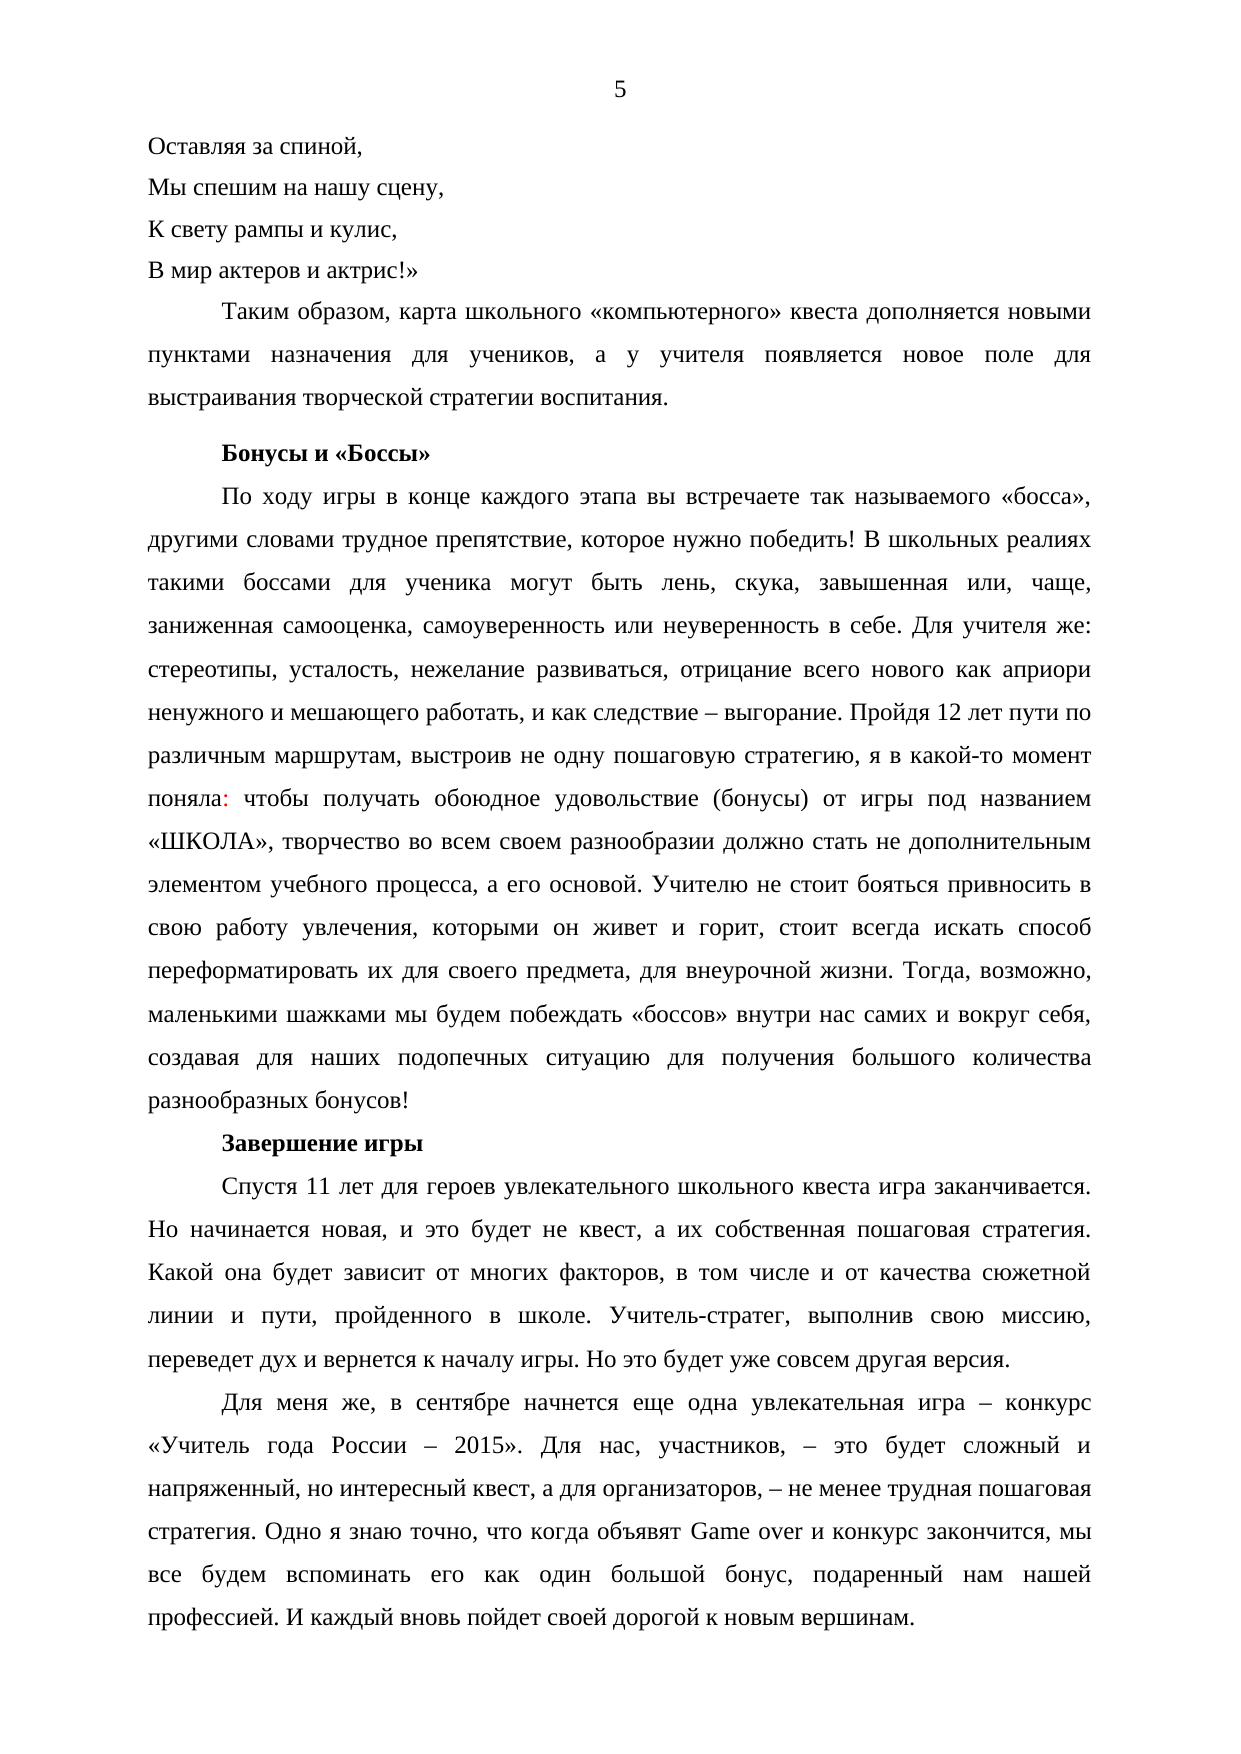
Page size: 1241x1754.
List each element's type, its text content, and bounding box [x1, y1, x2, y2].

text В мир актеров и актрис!» [148, 255, 1092, 284]
text Завершение игры [148, 1128, 1092, 1157]
text Таким образом, карта школьного «компьютерного» квеста дополняется новыми пунктами назначения для учеников, а у учителя появляется новое поле для выстраивания творческой стратегии воспитания. [148, 296, 1092, 411]
text К свету рампы и кулис, [148, 214, 1092, 242]
text Бонусы и «Боссы» [148, 438, 1092, 467]
text Спустя 11 лет для героев увлекательного школьного квеста игра заканчивается. Но начинается новая, и это будет не квест, а их собственная пошаговая стратегия. Какой она будет зависит от многих факторов, в том числе и от качества сюжетной линии и пути, пройденного в школе. Учитель-стратег, выполнив свою миссию, переведет дух и вернется к началу игры. Но это будет уже совсем другая версия. [148, 1171, 1092, 1372]
text Для меня же, в сентябре начнется еще одна увлекательная игра – конкурс «Учитель года России – 2015». Для нас, участников, – это будет сложный и напряженный, но интересный квест, а для организаторов, – не менее трудная пошаговая стратегия. Одно я знаю точно, что когда объявят Game over и конкурс закончится, мы все будем вспоминать его как один большой бонус, подаренный нам нашей профессией. И каждый вновь пойдет своей дорогой к новым вершинам. [148, 1387, 1092, 1631]
text По ходу игры в конце каждого этапа вы встречаете так называемого «босса», другими словами трудное препятствие, которое нужно победить! В школьных реалиях такими боссами для ученика могут быть лень, скука, завышенная или, чаще, заниженная самооценка, самоуверенность или неуверенность в себе. Для учителя же: стереотипы, усталость, нежелание развиваться, отрицание всего нового как априори ненужного и мешающего работать, и как следствие – выгорание. Пройдя 12 лет пути по различным маршрутам, выстроив не одну пошаговую стратегию, я в какой-то момент поняла: чтобы получать обоюдное удовольствие (бонусы) от игры под названием «ШКОЛА», творчество во всем своем разнообразии должно стать не дополнительным элементом учебного процесса, а его основой. Учителю не стоит бояться привносить в свою работу увлечения, которыми он живет и горит, стоит всегда искать способ переформатировать их для своего предмета, для внеурочной жизни. Тогда, возможно, маленькими шажками мы будем побеждать «боссов» внутри нас самих и вокруг себя, создавая для наших подопечных ситуацию для получения большого количества разнообразных бонусов! [148, 481, 1092, 1114]
text Мы спешим на нашу сцену, [148, 172, 1092, 201]
text Оставляя за спиной, [148, 131, 1092, 160]
